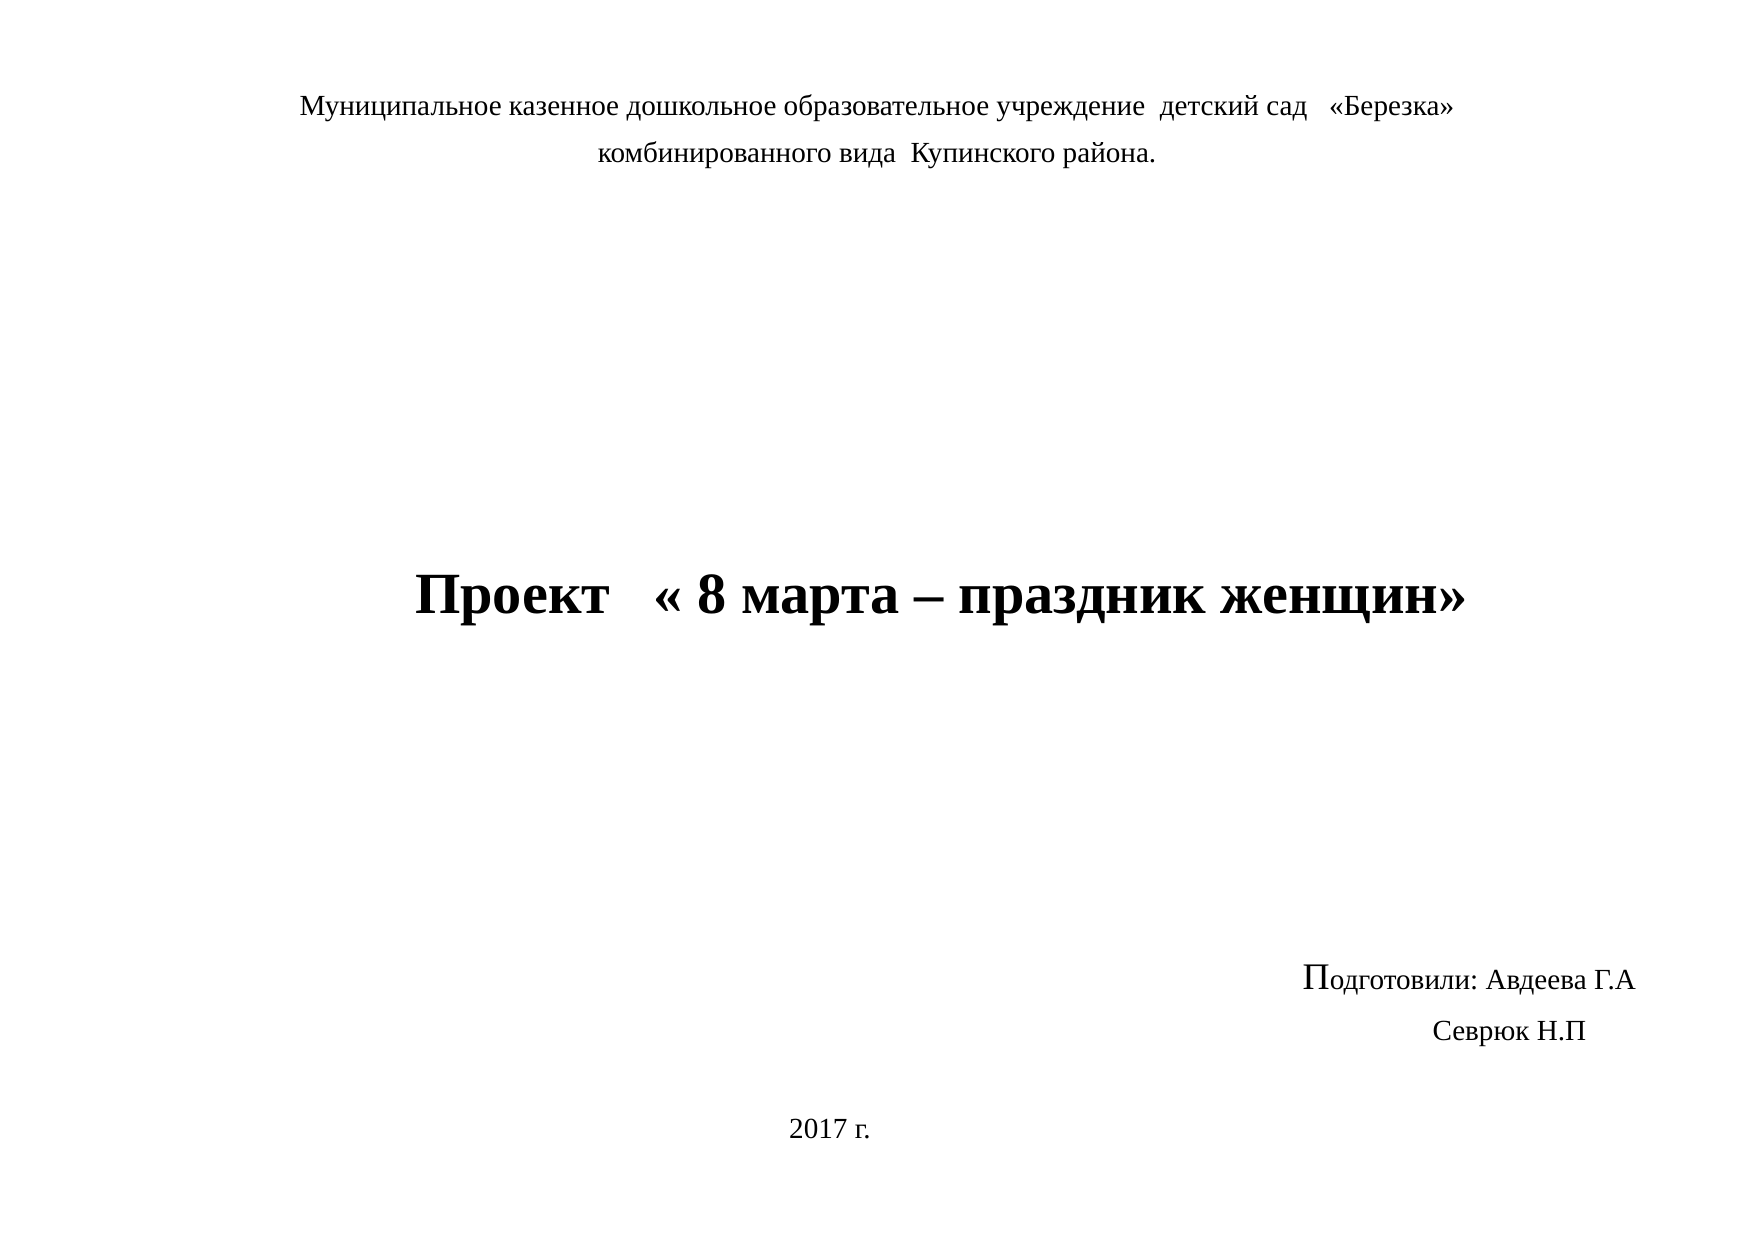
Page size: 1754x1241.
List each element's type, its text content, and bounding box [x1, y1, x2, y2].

text 2017 г. [118, 1111, 1636, 1145]
text Проект « 8 марта – праздник женщин» [118, 559, 1636, 626]
text Севрюк Н.П [118, 1013, 1636, 1047]
text Муниципальное казенное дошкольное образовательное учреждение детский сад «Березка» комбинированного вида Купинского района. [118, 75, 1636, 168]
text Подготовили: Авдеева Г.А [118, 954, 1636, 997]
